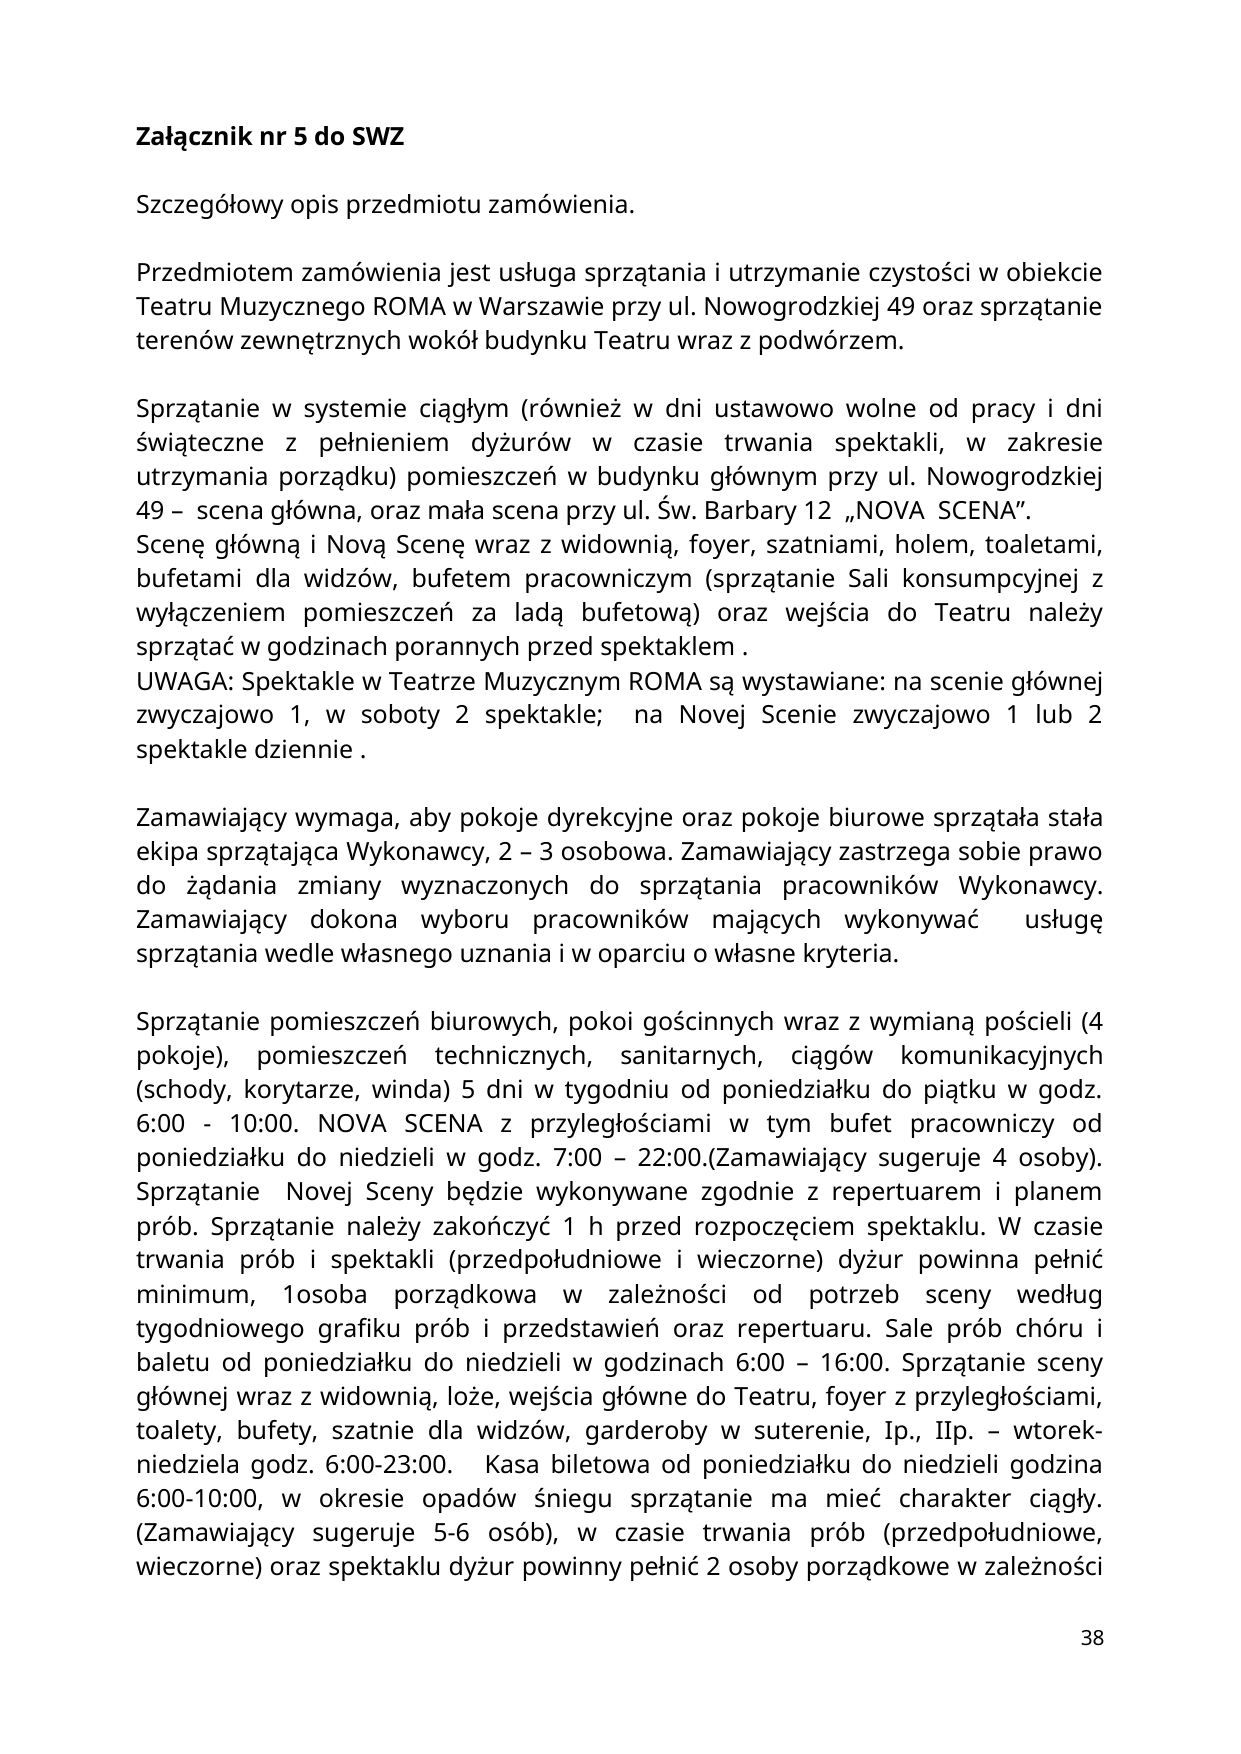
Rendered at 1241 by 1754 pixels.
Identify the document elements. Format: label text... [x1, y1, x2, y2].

text Zamawiający wymaga, aby pokoje dyrekcyjne oraz pokoje biurowe sprzątała stała ekipa sprzątająca Wykonawcy, 2 – 3 osobowa. Zamawiający zastrzega sobie prawo do żądania zmiany wyznaczonych do sprzątania pracowników Wykonawcy. Zamawiający dokona wyboru pracowników mających wykonywać usługę sprzątania wedle własnego uznania i w oparciu o własne kryteria. [136, 799, 1104, 970]
text Sprzątanie w systemie ciągłym (również w dni ustawowo wolne od pracy i dni świąteczne z pełnieniem dyżurów w czasie trwania spektakli, w zakresie utrzymania porządku) pomieszczeń w budynku głównym przy ul. Nowogrodzkiej 49 – scena główna, oraz mała scena przy ul. Św. Barbary 12 „NOVA SCENA”. [136, 391, 1104, 527]
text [136, 1004, 1104, 1583]
text Szczegółowy opis przedmiotu zamówienia. [136, 186, 1104, 220]
text Załącznik nr 5 do SWZ [136, 118, 1104, 152]
text UWAGA: Spektakle w Teatrze Muzycznym ROMA są wystawiane: na scenie głównej zwyczajowo 1, w soboty 2 spektakle; na Novej Scenie zwyczajowo 1 lub 2 spektakle dziennie . [136, 663, 1104, 765]
text Przedmiotem zamówienia jest usługa sprzątania i utrzymanie czystości w obiekcie Teatru Muzycznego ROMA w Warszawie przy ul. Nowogrodzkiej 49 oraz sprzątanie terenów zewnętrznych wokół budynku Teatru wraz z podwórzem. [136, 254, 1104, 357]
text Scenę główną i Novą Scenę wraz z widownią, foyer, szatniami, holem, toaletami, bufetami dla widzów, bufetem pracowniczym (sprzątanie Sali konsumpcyjnej z wyłączeniem pomieszczeń za ladą bufetową) oraz wejścia do Teatru należy sprzątać w godzinach porannych przed spektaklem . [136, 527, 1104, 663]
